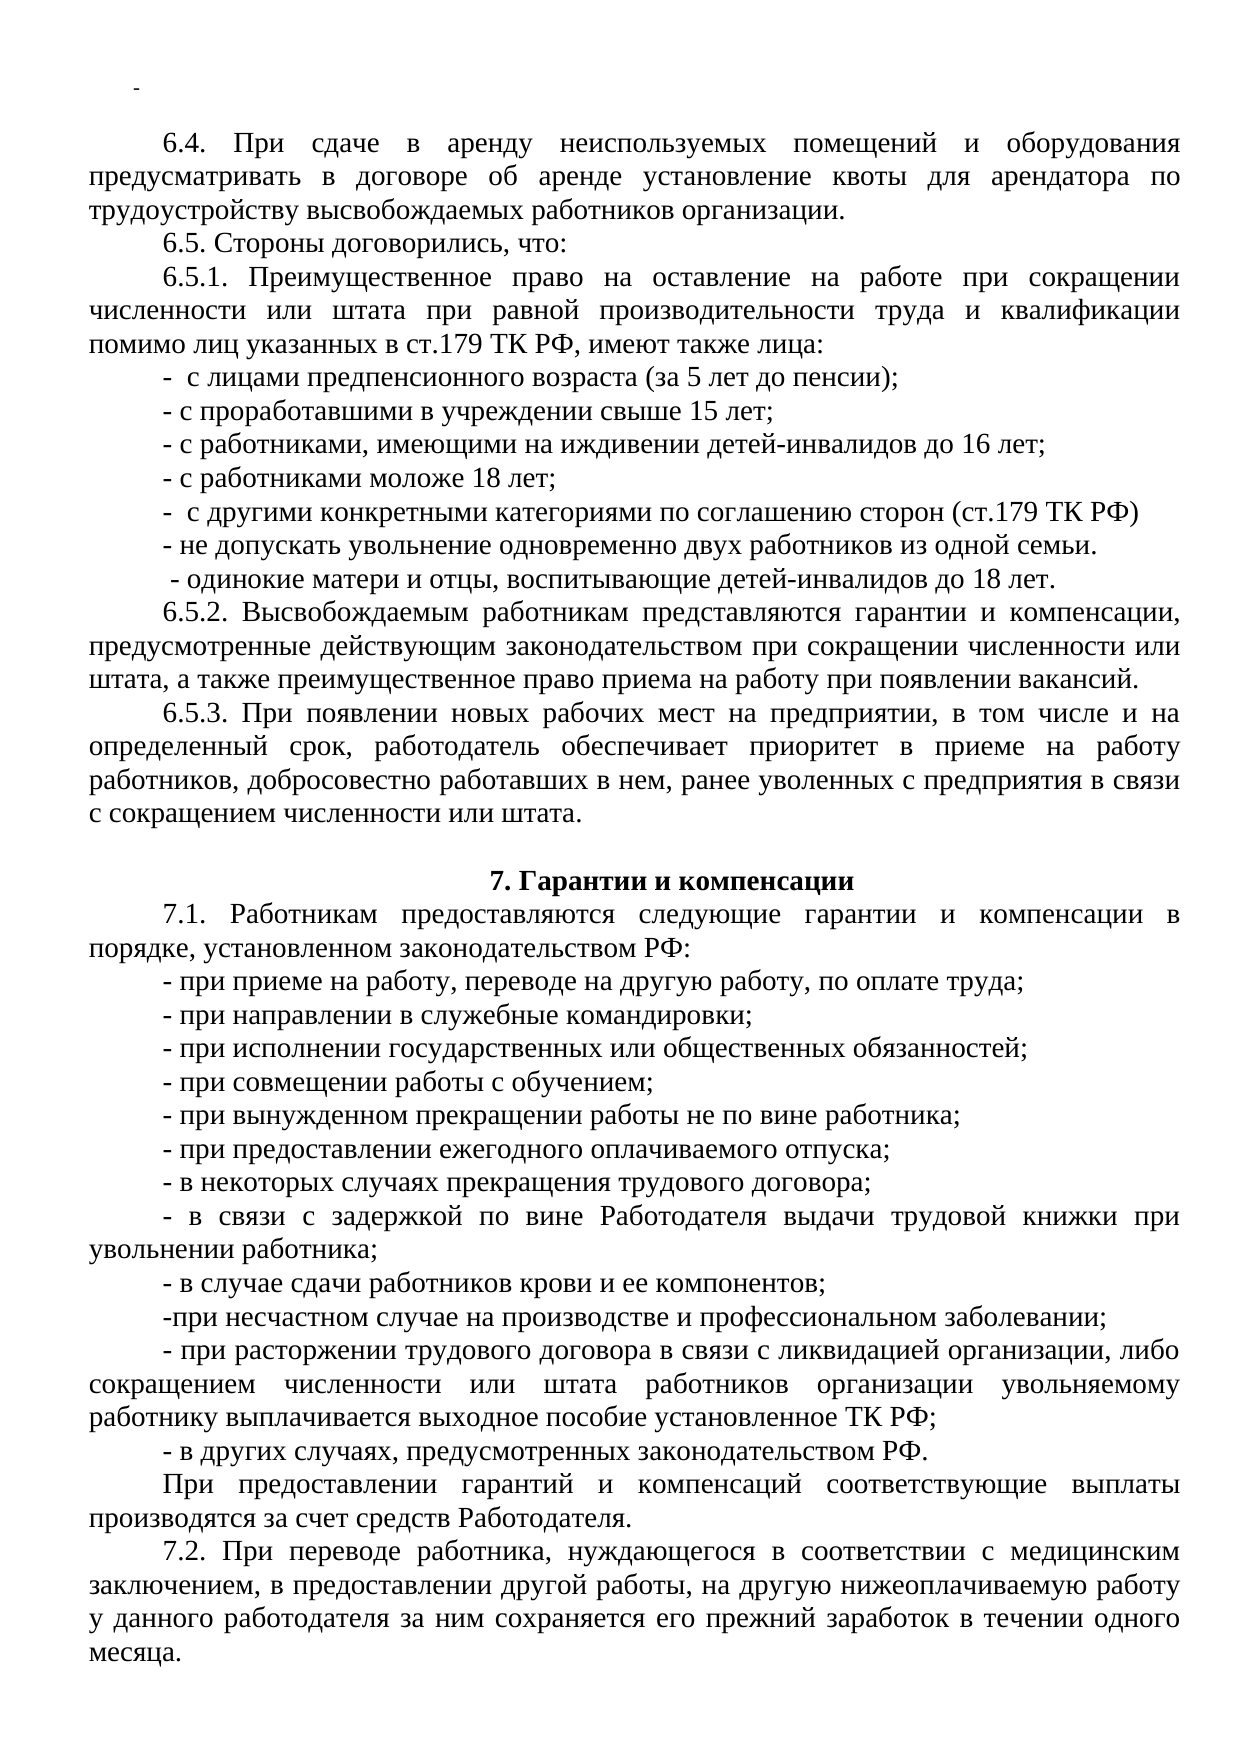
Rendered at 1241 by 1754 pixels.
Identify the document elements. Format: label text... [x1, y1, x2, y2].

text - при исполнении государственных или общественных обязанностей; [88, 1030, 1181, 1064]
text 6.4. При сдаче в аренду неиспользуемых помещений и оборудования предусматривать в договоре об аренде установление квоты для арендатора по трудоустройству высвобождаемых работников организации. [88, 125, 1181, 225]
text 6.5.2. Высвобождаемым работникам представляются гарантии и компенсации, предусмотренные действующим законодательством при сокращении численности или штата, а также преимущественное право приема на работу при появлении вакансий. [88, 594, 1181, 695]
text - при направлении в служебные командировки; [88, 997, 1181, 1030]
text - с проработавшими в учреждении свыше 15 лет; [88, 393, 1181, 427]
text - при совмещении работы с обучением; [88, 1064, 1181, 1097]
text - в некоторых случаях прекращения трудового договора; [88, 1164, 1181, 1198]
text 6.5. Стороны договорились, что: [88, 225, 1181, 259]
text - с работниками моложе 18 лет; [88, 460, 1181, 494]
text - при предоставлении ежегодного оплачиваемого отпуска; [88, 1131, 1181, 1164]
text 7. Гарантии и компенсации [88, 863, 1181, 896]
text - в других случаях, предусмотренных законодательством РФ. [88, 1433, 1181, 1466]
text - при расторжении трудового договора в связи с ликвидацией организации, либо сокращением численности или штата работников организации увольняемому работнику выплачивается выходное пособие установленное ТК РФ; [88, 1332, 1181, 1433]
text 7.2. При переводе работника, нуждающегося в соответствии с медицинским заключением, в предоставлении другой работы, на другую нижеоплачиваемую работу у данного работодателя за ним сохраняется его прежний заработок в течении одного месяца. [88, 1533, 1181, 1668]
text 6.5.1. Преимущественное право на оставление на работе при сокращении численности или штата при равной производительности труда и квалификации помимо лиц указанных в ст.179 ТК РФ, имеют также лица: [88, 259, 1181, 359]
text - с лицами предпенсионного возраста (за 5 лет до пенсии); [88, 359, 1181, 393]
text - с другими конкретными категориями по соглашению сторон (ст.179 ТК РФ) [88, 494, 1181, 527]
text -при несчастном случае на производстве и профессиональном заболевании; [88, 1299, 1181, 1332]
text 7.1. Работникам предоставляются следующие гарантии и компенсации в порядке, установленном законодательством РФ: [88, 896, 1181, 963]
text - с работниками, имеющими на иждивении детей-инвалидов до 16 лет; [88, 427, 1181, 460]
text - не допускать увольнение одновременно двух работников из одной семьи. [88, 527, 1181, 561]
text При предоставлении гарантий и компенсаций соответствующие выплаты производятся за счет средств Работодателя. [88, 1466, 1181, 1533]
text - в связи с задержкой по вине Работодателя выдачи трудовой книжки при увольнении работника; [88, 1198, 1181, 1265]
text - при приеме на работу, переводе на другую работу, по оплате труда; [88, 963, 1181, 997]
text - при вынужденном прекращении работы не по вине работника; [88, 1097, 1181, 1131]
text - в случае сдачи работников крови и ее компонентов; [88, 1265, 1181, 1299]
text 6.5.3. При появлении новых рабочих мест на предприятии, в том числе и на определенный срок, работодатель обеспечивает приоритет в приеме на работу работников, добросовестно работавших в нем, ранее уволенных с предприятия в связи с сокращением численности или штата. [88, 695, 1181, 829]
text - одинокие матери и отцы, воспитывающие детей-инвалидов до 18 лет. [88, 561, 1181, 594]
